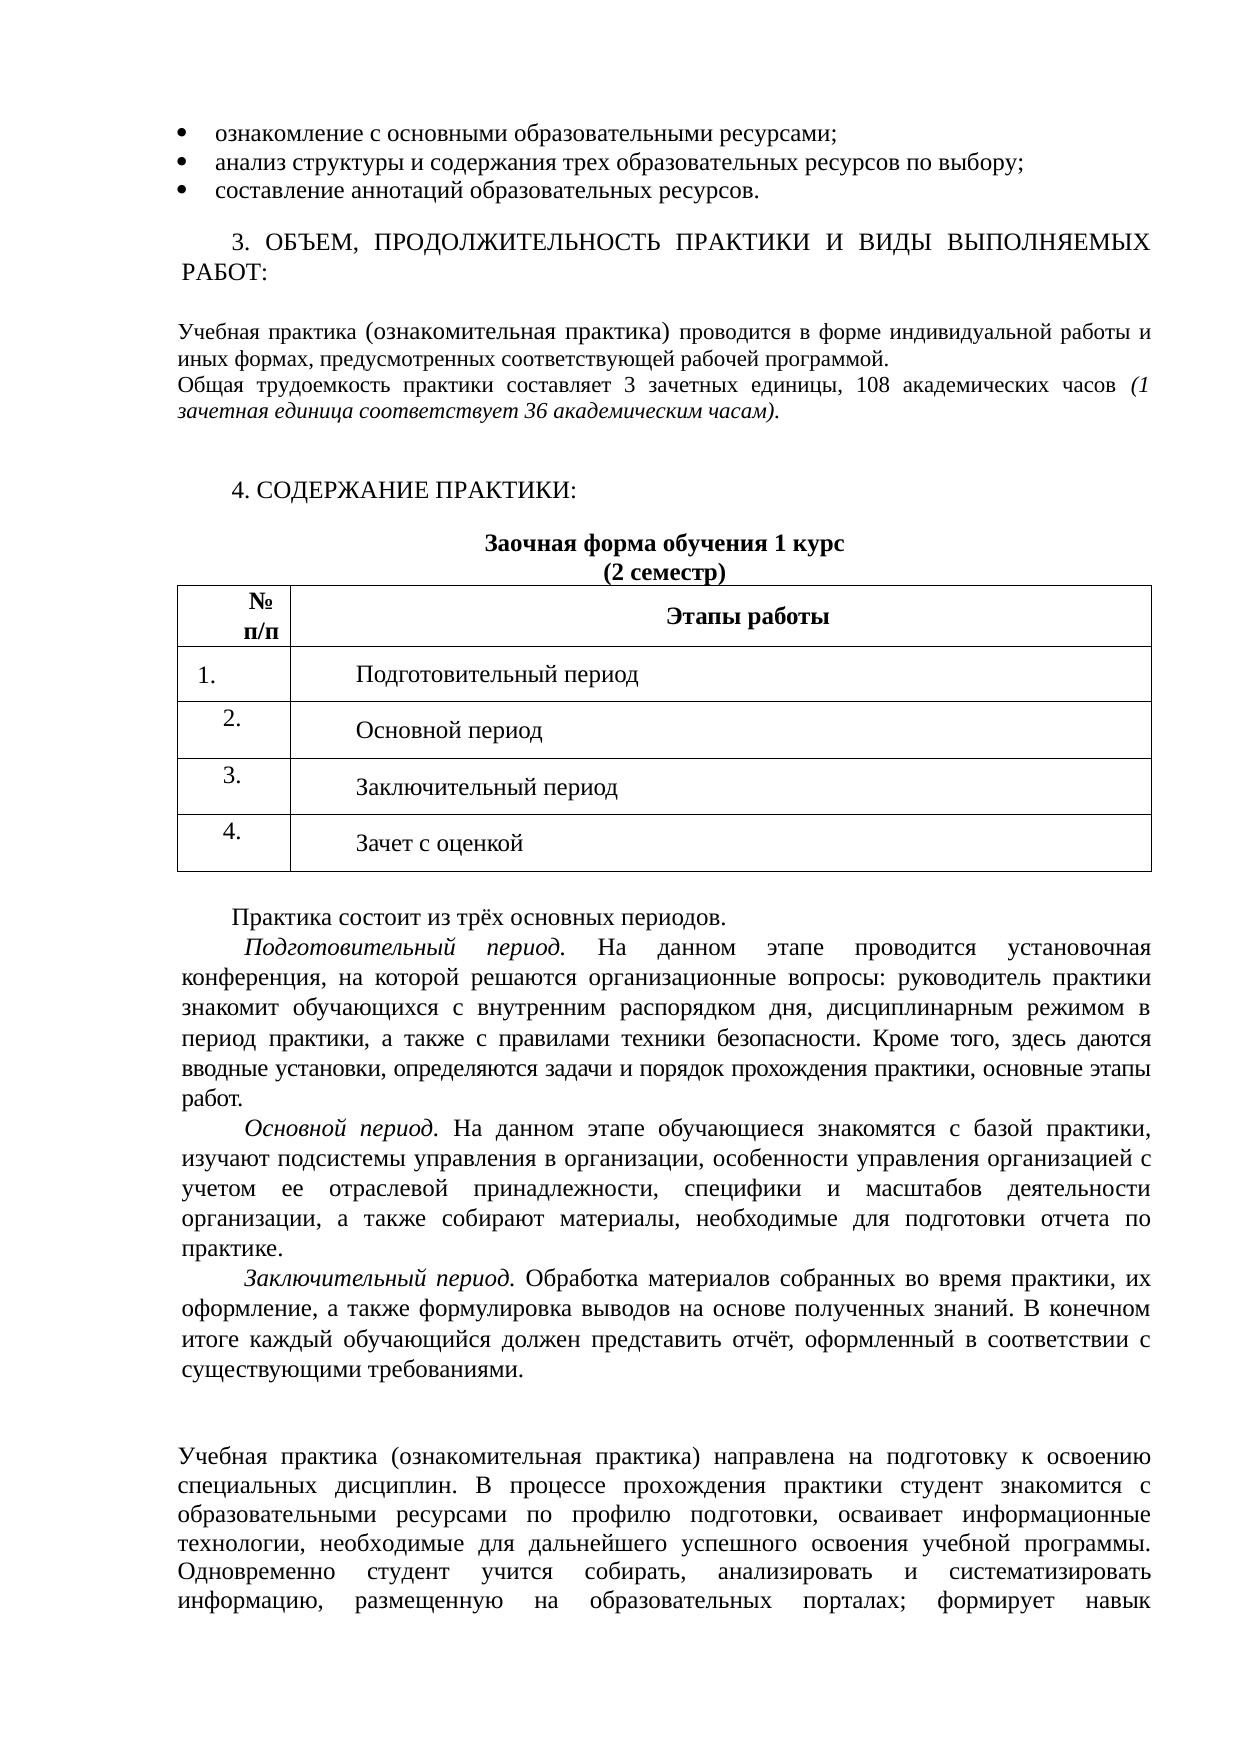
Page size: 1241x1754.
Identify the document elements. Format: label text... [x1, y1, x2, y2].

text Практика состоит из трёх основных периодов. [181, 902, 1152, 931]
table_cell [178, 759, 290, 814]
subtitle 4. СОДЕРЖАНИЕ ПРАКТИКИ: [181, 475, 1152, 504]
text Заключительный период. Обработка материалов собранных во время практики, их оформление, а также формулировка выводов на основе полученных знаний. В конечном итоге каждый обучающийся должен представить отчёт, оформленный в соответствии с существующими требованиями. [181, 1263, 1152, 1382]
subtitle 3. Объем, ПРОДОЛЖИТЕЛЬНОСТЬ практики и ВИДЫ ВЫПОЛНЯЕМЫХ РАБОТ: [181, 227, 1152, 286]
text (2 семестр) [177, 557, 1152, 585]
table_cell Зачет с оценкой [291, 815, 1151, 871]
list ознакомление с основными образовательными ресурсами; [177, 118, 1152, 147]
list анализ структуры и содержания трех образовательных ресурсов по выбору; [177, 147, 1152, 176]
table_cell Основной период [291, 702, 1151, 758]
table_cell [178, 815, 290, 871]
table_cell Подготовительный период [291, 647, 1151, 701]
text Заочная форма обучения 1 курс [177, 528, 1152, 557]
table_header № п/п [178, 586, 290, 646]
table_header Этапы работы [291, 586, 1151, 646]
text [177, 1441, 1152, 1614]
text Подготовительный период. На данном этапе проводится установочная конференция, на которой решаются организационные вопросы: руководитель практики знакомит обучающихся с внутренним распорядком дня, дисциплинарным режимом в период практики, а также с правилами техники безопасности. Кроме того, здесь даются вводные установки, определяются задачи и порядок прохождения практики, основные этапы работ. [181, 932, 1152, 1112]
table_cell [178, 647, 290, 701]
text Основной период. На данном этапе обучающиеся знакомятся с базой практики, изучают подсистемы управления в организации, особенности управления организацией с учетом ее отраслевой принадлежности, специфики и масштабов деятельности организации, а также собирают материалы, необходимые для подготовки отчета по практике. [181, 1113, 1152, 1262]
text Учебная практика (ознакомительная практика) проводится в форме индивидуальной работы и иных формах, предусмотренных соответствующей рабочей программой. [177, 316, 1152, 371]
text Общая трудоемкость практики составляет 3 зачетных единицы, 108 академических часов (1 зачетная единица соответствует 36 академическим часам). [177, 371, 1152, 424]
list составление аннотаций образовательных ресурсов. [177, 176, 1152, 204]
table_cell [178, 702, 290, 758]
table_cell Заключительный период [291, 759, 1151, 814]
